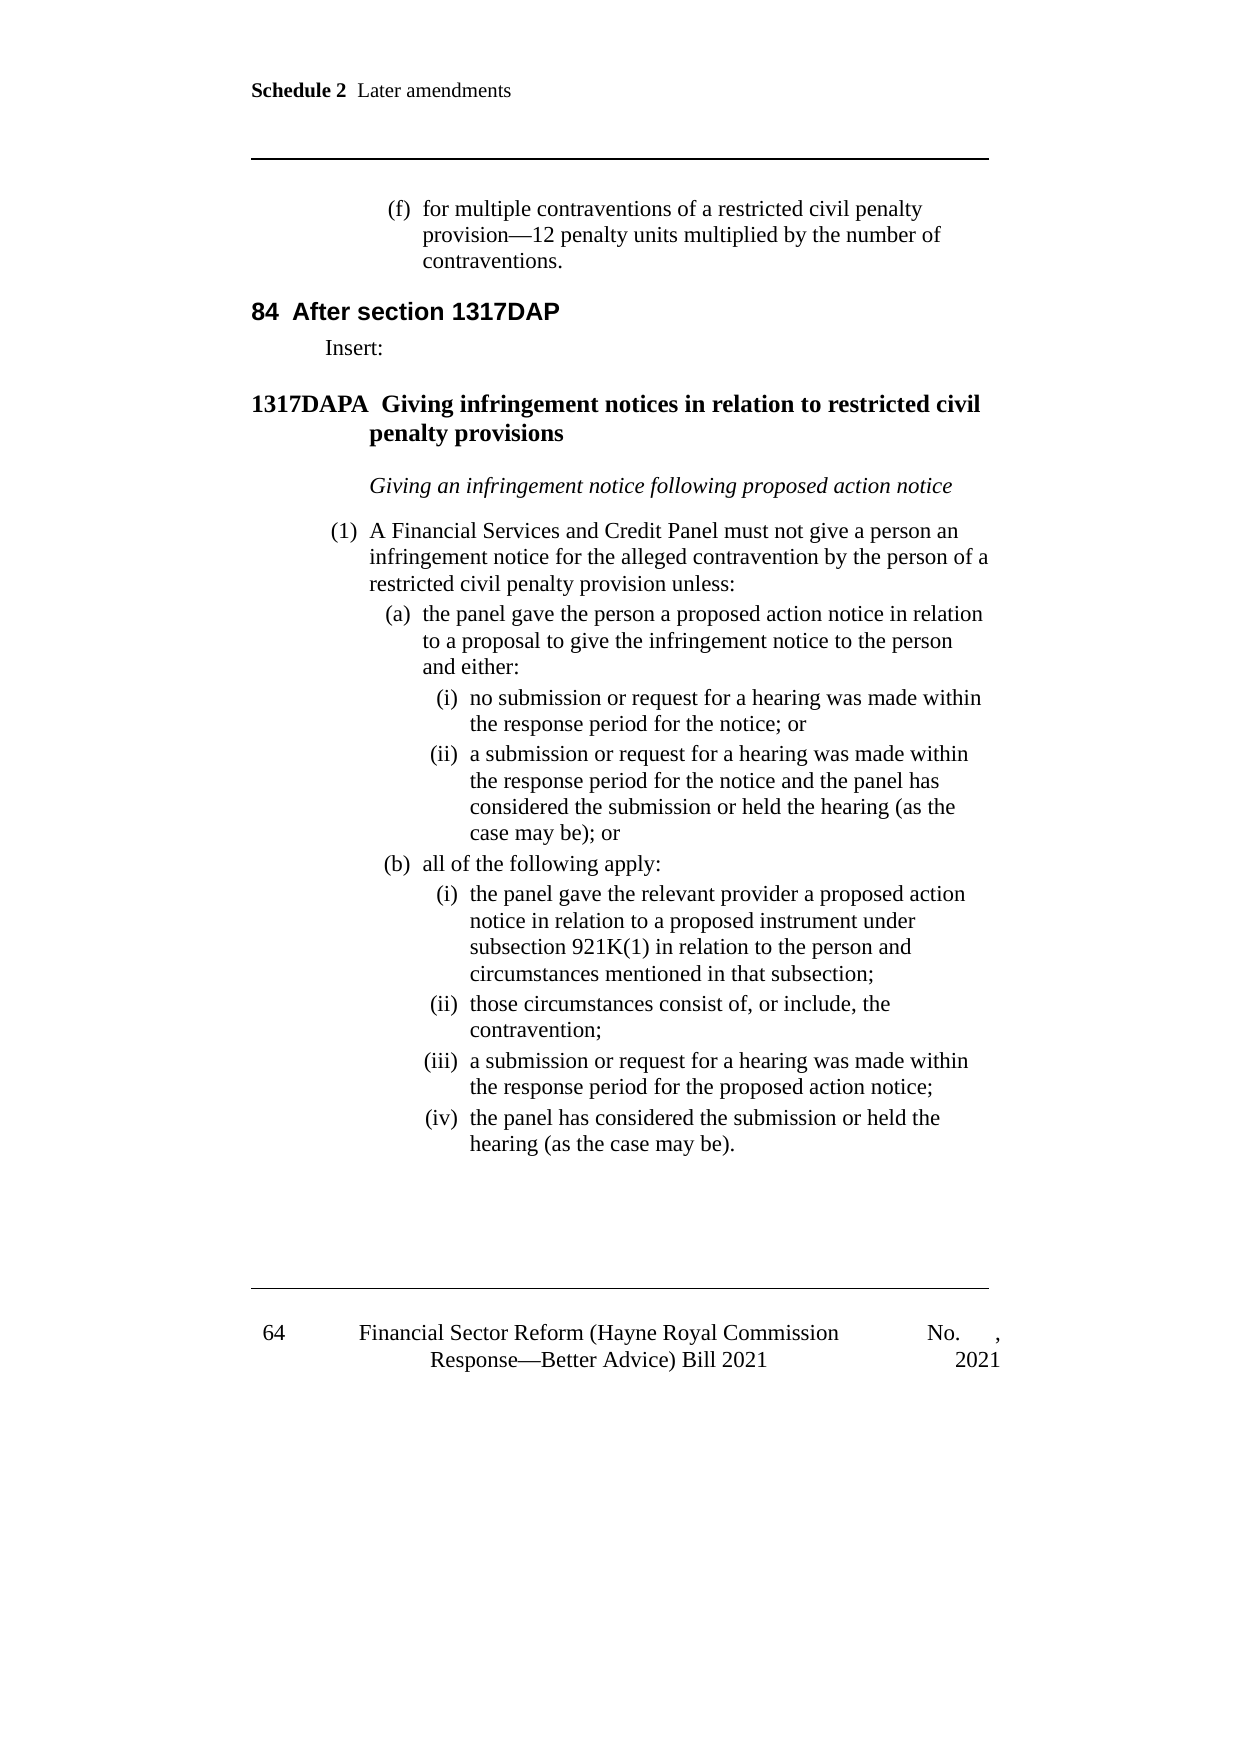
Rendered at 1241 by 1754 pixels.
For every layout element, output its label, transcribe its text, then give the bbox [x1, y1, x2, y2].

text (f) for multiple contraventions of a restricted civil penalty provision—12 penalty units multiplied by the number of contraventions. [251, 195, 989, 274]
text (iv) the panel has considered the submission or held the hearing (as the case may be). [251, 1104, 989, 1157]
text Insert: [325, 334, 989, 360]
text 84 After section 1317DAP [251, 297, 989, 326]
text (ii) those circumstances consist of, or include, the contravention; [251, 990, 989, 1043]
text Giving an infringement notice following proposed action notice [369, 472, 989, 498]
text 1317DAPA Giving infringement notices in relation to restricted civil penalty provisions [251, 389, 989, 447]
text (ii) a submission or request for a hearing was made within the response period for the notice and the panel has considered the submission or held the hearing (as the case may be); or [251, 740, 989, 846]
text (1) A Financial Services and Credit Panel must not give a person an infringement notice for the alleged contravention by the person of a restricted civil penalty provision unless: [251, 517, 989, 596]
text (i) the panel gave the relevant provider a proposed action notice in relation to a proposed instrument under subsection 921K(1) in relation to the person and circumstances mentioned in that subsection; [251, 881, 989, 986]
text (a) the panel gave the person a proposed action notice in relation to a proposal to give the infringement notice to the person and either: [251, 600, 989, 679]
text (b) all of the following apply: [251, 850, 989, 876]
text (iii) a submission or request for a hearing was made within the response period for the proposed action notice; [251, 1047, 989, 1100]
text (i) no submission or request for a hearing was made within the response period for the notice; or [251, 683, 989, 736]
